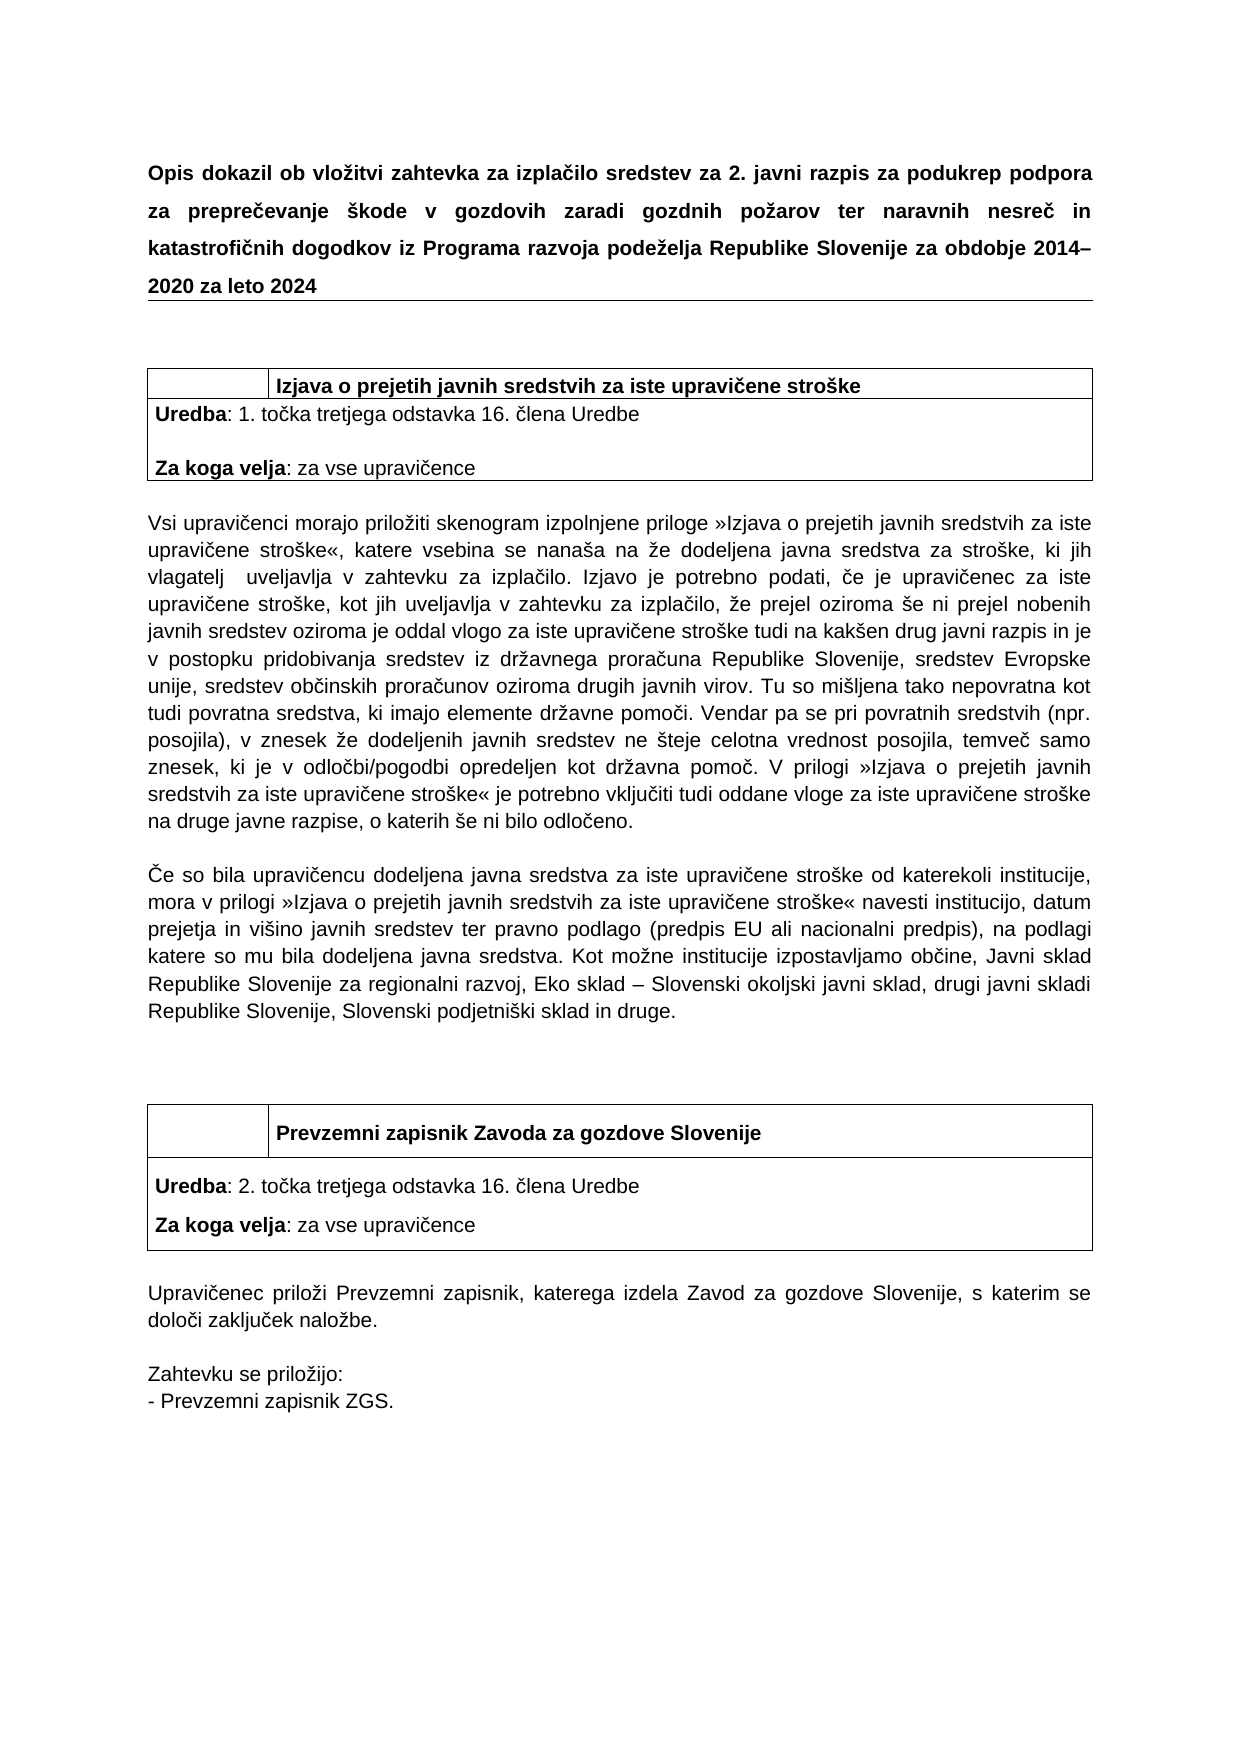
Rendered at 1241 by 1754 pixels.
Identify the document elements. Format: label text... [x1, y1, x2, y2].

table_header [148, 1105, 268, 1157]
text Vsi upravičenci morajo priložiti skenogram izpolnjene priloge »Izjava o prejetih javnih sredstvih za iste upravičene stroške«, katere vsebina se nanaša na že dodeljena javna sredstva za stroške, ki jih vlagatelj uveljavlja v zahtevku za izplačilo. Izjavo je potrebno podati, če je upravičenec za iste upravičene stroške, kot jih uveljavlja v zahtevku za izplačilo, že prejel oziroma še ni prejel nobenih javnih sredstev oziroma je oddal vlogo za iste upravičene stroške tudi na kakšen drug javni razpis in je v postopku pridobivanja sredstev iz državnega proračuna Republike Slovenije, sredstev Evropske unije, sredstev občinskih proračunov oziroma drugih javnih virov. Tu so mišljena tako nepovratna kot tudi povratna sredstva, ki imajo elemente državne pomoči. Vendar pa se pri povratnih sredstvih (npr. posojila), v znesek že dodeljenih javnih sredstev ne šteje celotna vrednost posojila, temveč samo znesek, ki je v odločbi/pogodbi opredeljen kot državna pomoč. V prilogi »Izjava o prejetih javnih sredstvih za iste upravičene stroške« je potrebno vključiti tudi oddane vloge za iste upravičene stroške na druge javne razpise, o katerih še ni bilo odločeno. [148, 508, 1093, 833]
table_cell Uredba: 1. točka tretjega odstavka 16. člena Uredbe Za koga velja: za vse upravičence [148, 399, 1092, 480]
text Upravičenec priloži Prevzemni zapisnik, katerega izdela Zavod za gozdove Slovenije, s katerim se določi zaključek naložbe. [148, 1278, 1093, 1332]
table_header [148, 369, 268, 397]
text Opis dokazil ob vložitvi zahtevka za izplačilo sredstev za 2. javni razpis za podukrep podpora za preprečevanje škode v gozdovih zaradi gozdnih požarov ter naravnih nesreč in katastrofičnih dogodkov iz Programa razvoja podeželja Republike Slovenije za obdobje 2014–2020 za leto 2024 [148, 148, 1093, 300]
table_cell Uredba: 2. točka tretjega odstavka 16. člena Uredbe Za koga velja: za vse upravičence [148, 1158, 1092, 1249]
text Če so bila upravičencu dodeljena javna sredstva za iste upravičene stroške od katerekoli institucije, mora v prilogi »Izjava o prejetih javnih sredstvih za iste upravičene stroške« navesti institucijo, datum prejetja in višino javnih sredstev ter pravno podlago (predpis EU ali nacionalni predpis), na podlagi katere so mu bila dodeljena javna sredstva. Kot možne institucije izpostavljamo občine, Javni sklad Republike Slovenije za regionalni razvoj, Eko sklad – Slovenski okoljski javni sklad, drugi javni skladi Republike Slovenije, Slovenski podjetniški sklad in druge. [148, 860, 1093, 1022]
table_header Prevzemni zapisnik Zavoda za gozdove Slovenije [269, 1105, 1092, 1157]
text Zahtevku se priložijo: [148, 1359, 1093, 1386]
text - Prevzemni zapisnik ZGS. [148, 1386, 1093, 1413]
table_header Izjava o prejetih javnih sredstvih za iste upravičene stroške [269, 369, 1092, 397]
